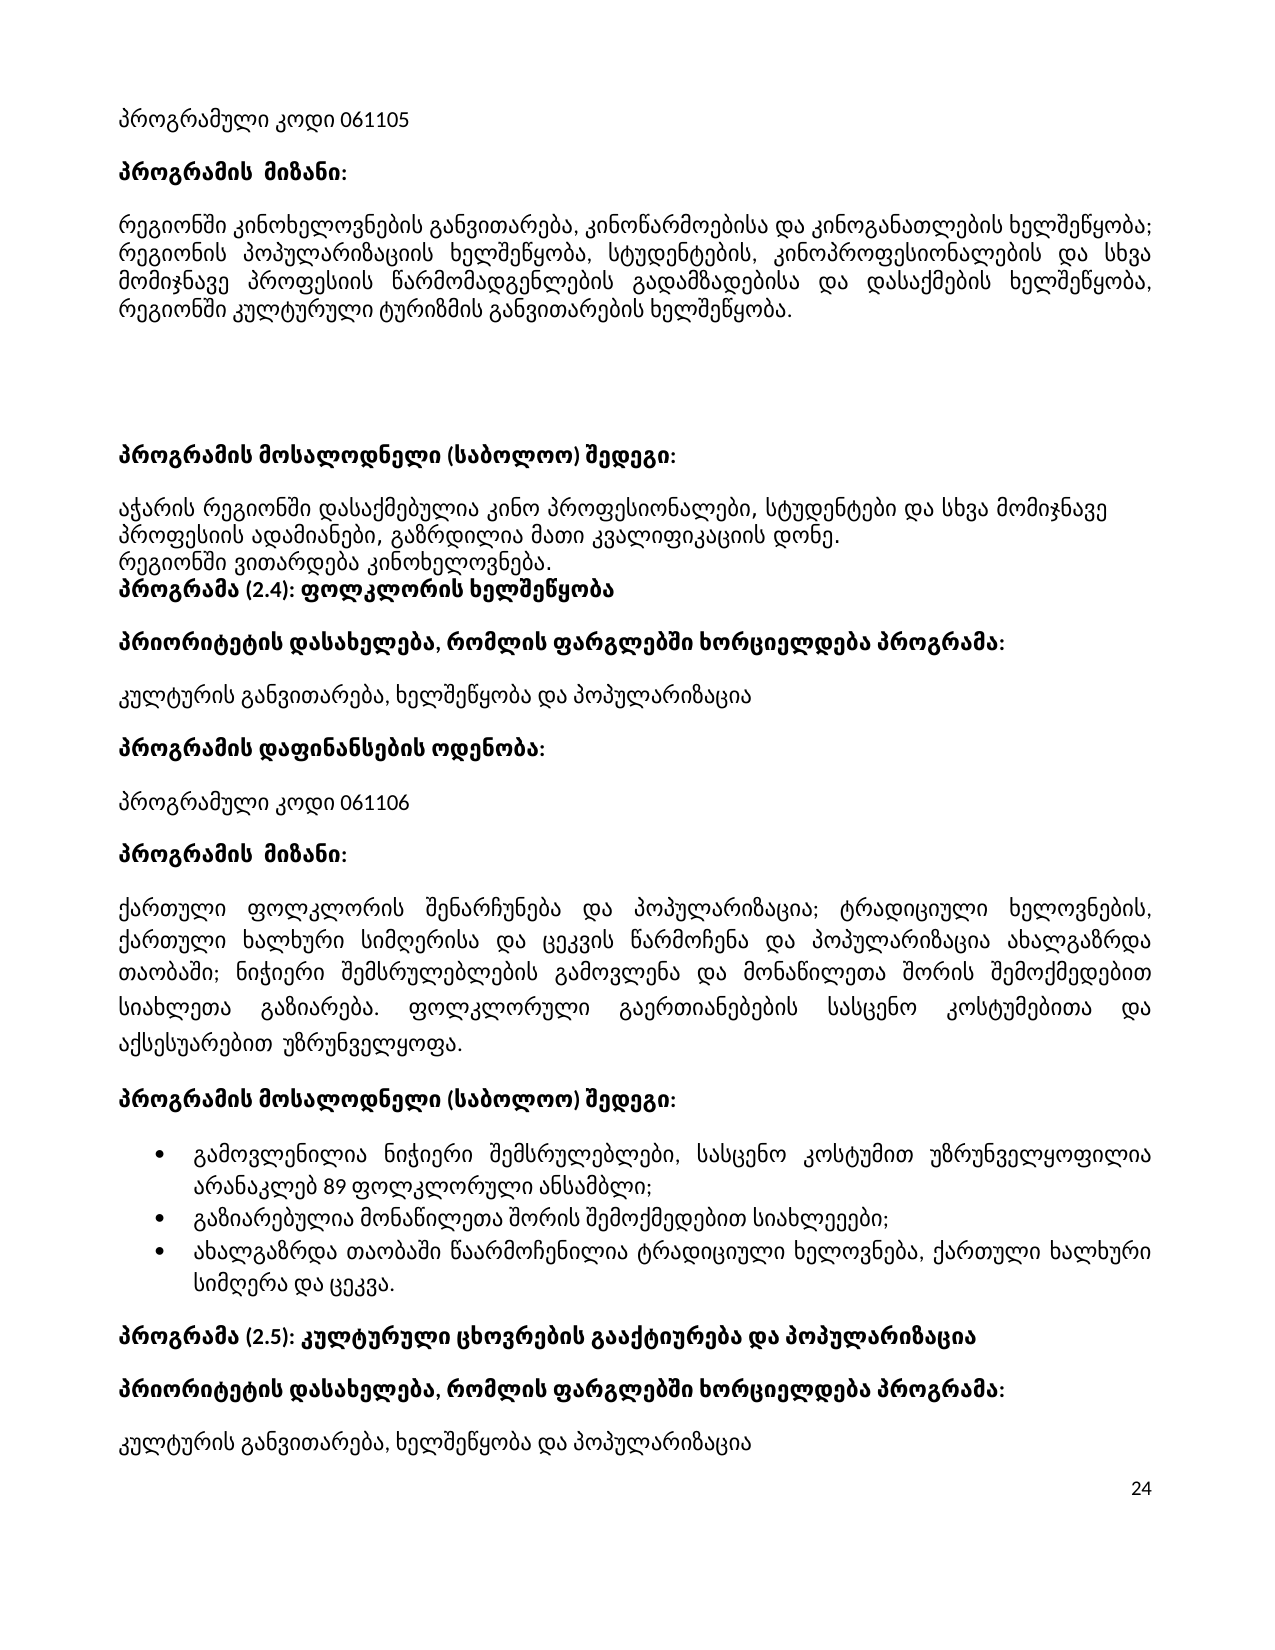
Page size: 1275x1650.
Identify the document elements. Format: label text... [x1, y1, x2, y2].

text პრიორიტეტის დასახელება, რომლის ფარგლებში ხორციელდება პროგრამა: [118, 1375, 1152, 1403]
text პროგრამის მიზანი: [118, 158, 1152, 186]
text კულტურის განვითარება, ხელშეწყობა და პოპულარიზაცია [118, 682, 1152, 709]
text პროგრამული კოდი 061105 [118, 105, 1152, 133]
list გამოვლენილია ნიჭიერი შემსრულებლები, სასცენო კოსტუმით უზრუნველყოფილია არანაკლებ 89 ფოლკლორული ანსამბლი; [156, 1140, 1152, 1200]
text ქართული ფოლკლორის შენარჩუნება და პოპულარიზაცია; ტრადიციული ხელოვნების, ქართული ხალხური სიმღერისა და ცეკვის წარმოჩენა და პოპულარიზაცია ახალგაზრდა თაობაში; ნიჭიერი შემსრულებლების გამოვლენა და მონაწილეთა შორის შემოქმედებით სიახლეთა გაზიარება. ფოლკლორული გაერთიანებების სასცენო კოსტუმებითა და აქსესუარებით უზრუნველყოფა. [118, 894, 1152, 1058]
text პროგრამის მოსალოდნელი (საბოლოო) შედეგი: [118, 1083, 1152, 1115]
list გაზიარებულია მონაწილეთა შორის შემოქმედებით სიახლეეები; [156, 1204, 1152, 1233]
text პროგრამა (2.4): ფოლკლორის ხელშეწყობა [118, 576, 1152, 603]
text პროგრამული კოდი 061106 [118, 788, 1152, 816]
text პროგრამის მიზანი: [118, 841, 1152, 869]
text რეგიონში ვითარდება კინოხელოვნება. [118, 549, 1152, 576]
text აჭარის რეგიონში დასაქმებულია კინო პროფესიონალები, სტუდენტები და სხვა მომიჯნავე პროფესიის ადამიანები, გაზრდილია მათი კვალიფიკაციის დონე. [118, 496, 1152, 549]
text პრიორიტეტის დასახელება, რომლის ფარგლებში ხორციელდება პროგრამა: [118, 628, 1152, 657]
text პროგრამა (2.5): კულტურული ცხოვრების გააქტიურება და პოპულარიზაცია [118, 1322, 1152, 1350]
text რეგიონში კინოხელოვნების განვითარება, კინოწარმოებისა და კინოგანათლების ხელშეწყობა; რეგიონის პოპულარიზაციის ხელშეწყობა, სტუდენტების, კინოპროფესიონალების და სხვა მომიჯნავე პროფესიის წარმომადგენლების გადამზადებისა და დასაქმების ხელშეწყობა, რეგიონში კულტურული ტურიზმის განვითარების ხელშეწყობა. [118, 211, 1152, 323]
text პროგრამის დაფინანსების ოდენობა: [118, 734, 1152, 763]
list ახალგაზრდა თაობაში წაარმოჩენილია ტრადიციული ხელოვნება, ქართული ხალხური სიმღერა და ცეკვა. [156, 1237, 1152, 1297]
text კულტურის განვითარება, ხელშეწყობა და პოპულარიზაცია [118, 1428, 1152, 1456]
text პროგრამის მოსალოდნელი (საბოლოო) შედეგი: [118, 439, 1152, 470]
